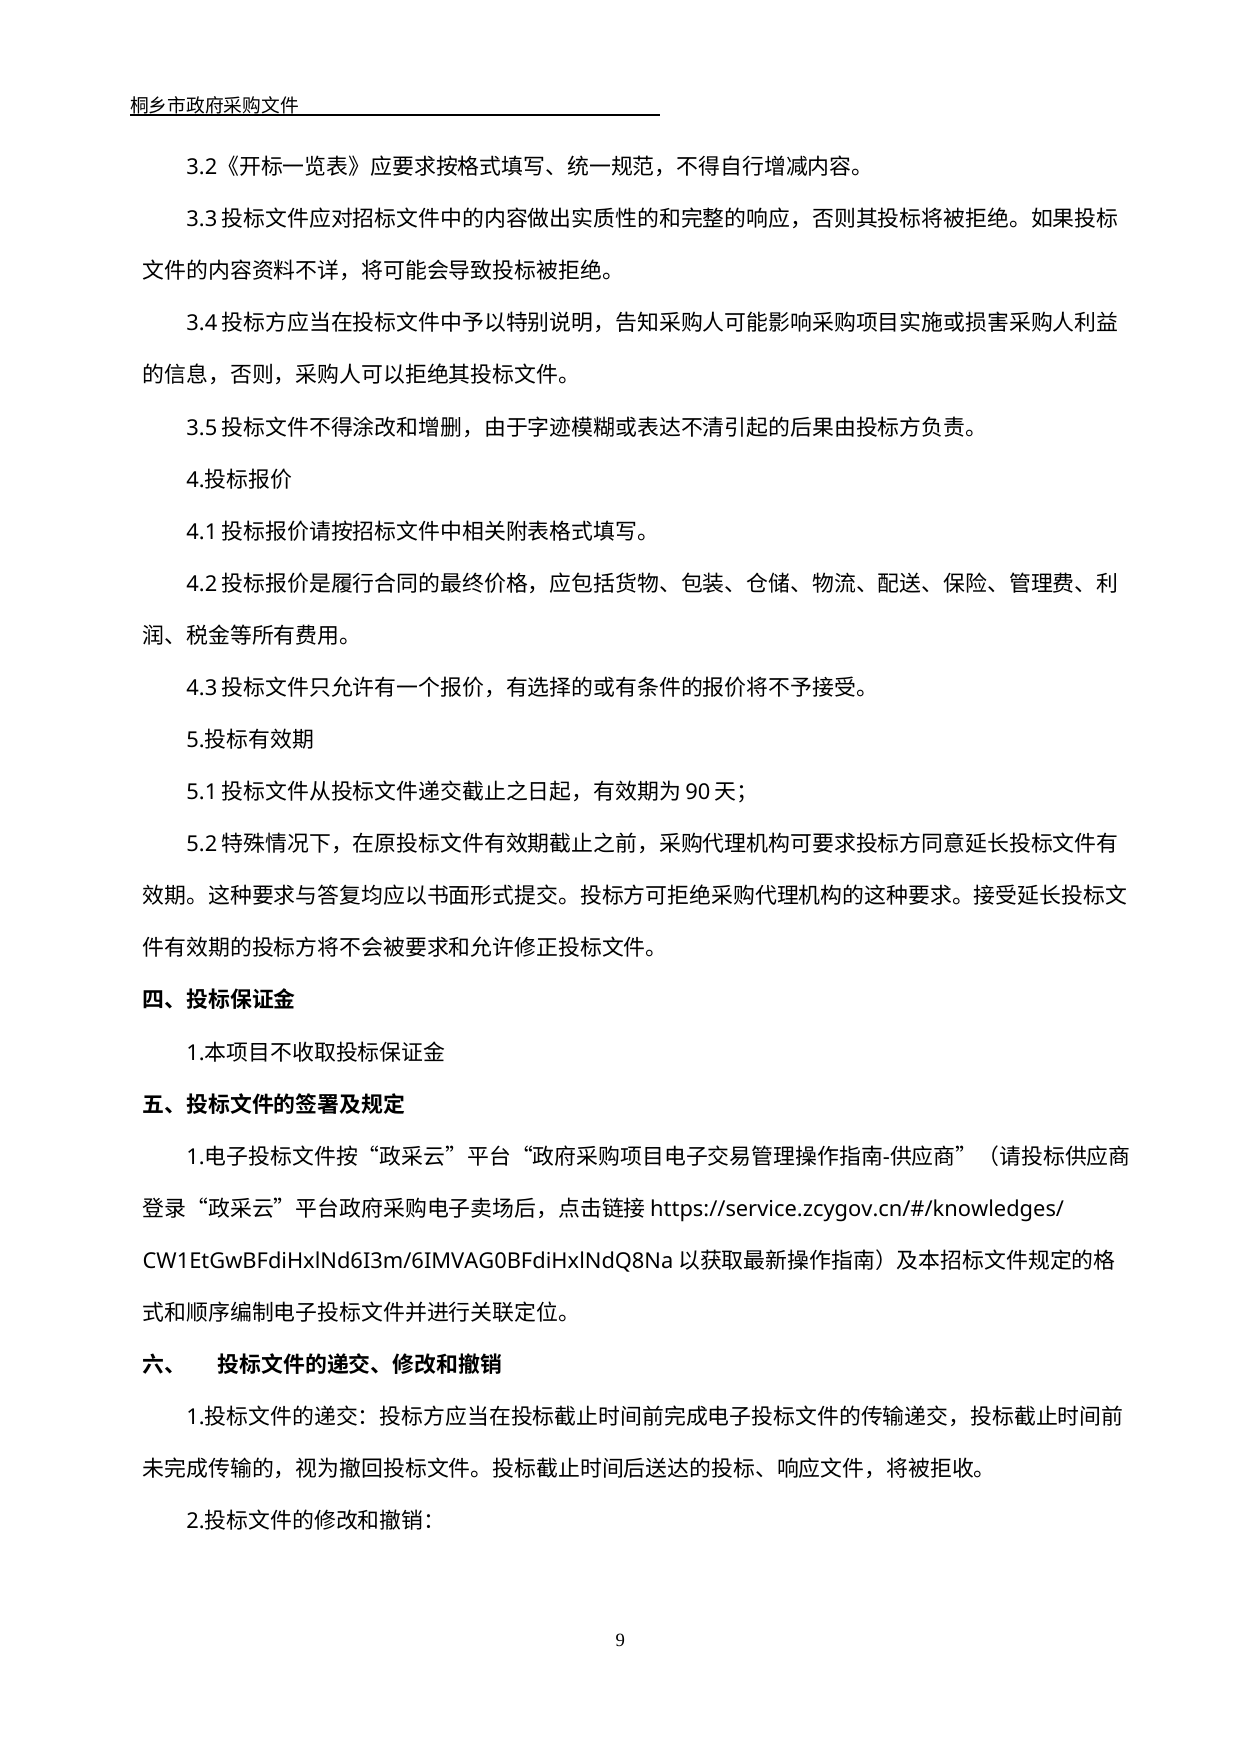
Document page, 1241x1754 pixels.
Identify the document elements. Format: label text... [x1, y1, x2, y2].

text 五、投标文件的签署及规定 [142, 1070, 1135, 1122]
list 投标文件的递交、修改和撤销 [142, 1331, 1135, 1383]
text 5.投标有效期 [142, 706, 1135, 758]
text 3.2《开标一览表》应要求按格式填写、统一规范，不得自行增减内容。 [142, 133, 1135, 185]
text 4.1投标报价请按招标文件中相关附表格式填写。 [142, 497, 1135, 549]
text 2.投标文件的修改和撤销： [142, 1487, 1135, 1539]
text 1.本项目不收取投标保证金 [142, 1018, 1135, 1070]
text 4.投标报价 [142, 445, 1135, 497]
text 3.3投标文件应对招标文件中的内容做出实质性的和完整的响应，否则其投标将被拒绝。如果投标文件的内容资料不详，将可能会导致投标被拒绝。 [142, 185, 1135, 289]
text 3.4投标方应当在投标文件中予以特别说明，告知采购人可能影响采购项目实施或损害采购人利益的信息，否则，采购人可以拒绝其投标文件。 [142, 289, 1135, 393]
text 4.3投标文件只允许有一个报价，有选择的或有条件的报价将不予接受。 [142, 654, 1135, 706]
text 4.2投标报价是履行合同的最终价格，应包括货物、包装、仓储、物流、配送、保险、管理费、利润、税金等所有费用。 [142, 549, 1135, 654]
text 5.2特殊情况下，在原投标文件有效期截止之前，采购代理机构可要求投标方同意延长投标文件有效期。这种要求与答复均应以书面形式提交。投标方可拒绝采购代理机构的这种要求。接受延长投标文件有效期的投标方将不会被要求和允许修正投标文件。 [142, 810, 1135, 966]
text 1.投标文件的递交：投标方应当在投标截止时间前完成电子投标文件的传输递交，投标截止时间前未完成传输的，视为撤回投标文件。投标截止时间后送达的投标、响应文件，将被拒收。 [142, 1383, 1135, 1487]
text 四、投标保证金 [142, 966, 1135, 1018]
text 1.电子投标文件按“政采云”平台“政府采购项目电子交易管理操作指南-供应商”（请投标供应商登录“政采云”平台政府采购电子卖场后，点击链接https://service.zcygov.cn/#/knowledges/CW1EtGwBFdiHxlNd6I3m/6IMVAG0BFdiHxlNdQ8Na以获取最新操作指南）及本招标文件规定的格式和顺序编制电子投标文件并进行关联定位。 [142, 1122, 1135, 1331]
text 3.5投标文件不得涂改和增删，由于字迹模糊或表达不清引起的后果由投标方负责。 [142, 393, 1135, 445]
text 5.1投标文件从投标文件递交截止之日起，有效期为90天； [142, 758, 1135, 810]
